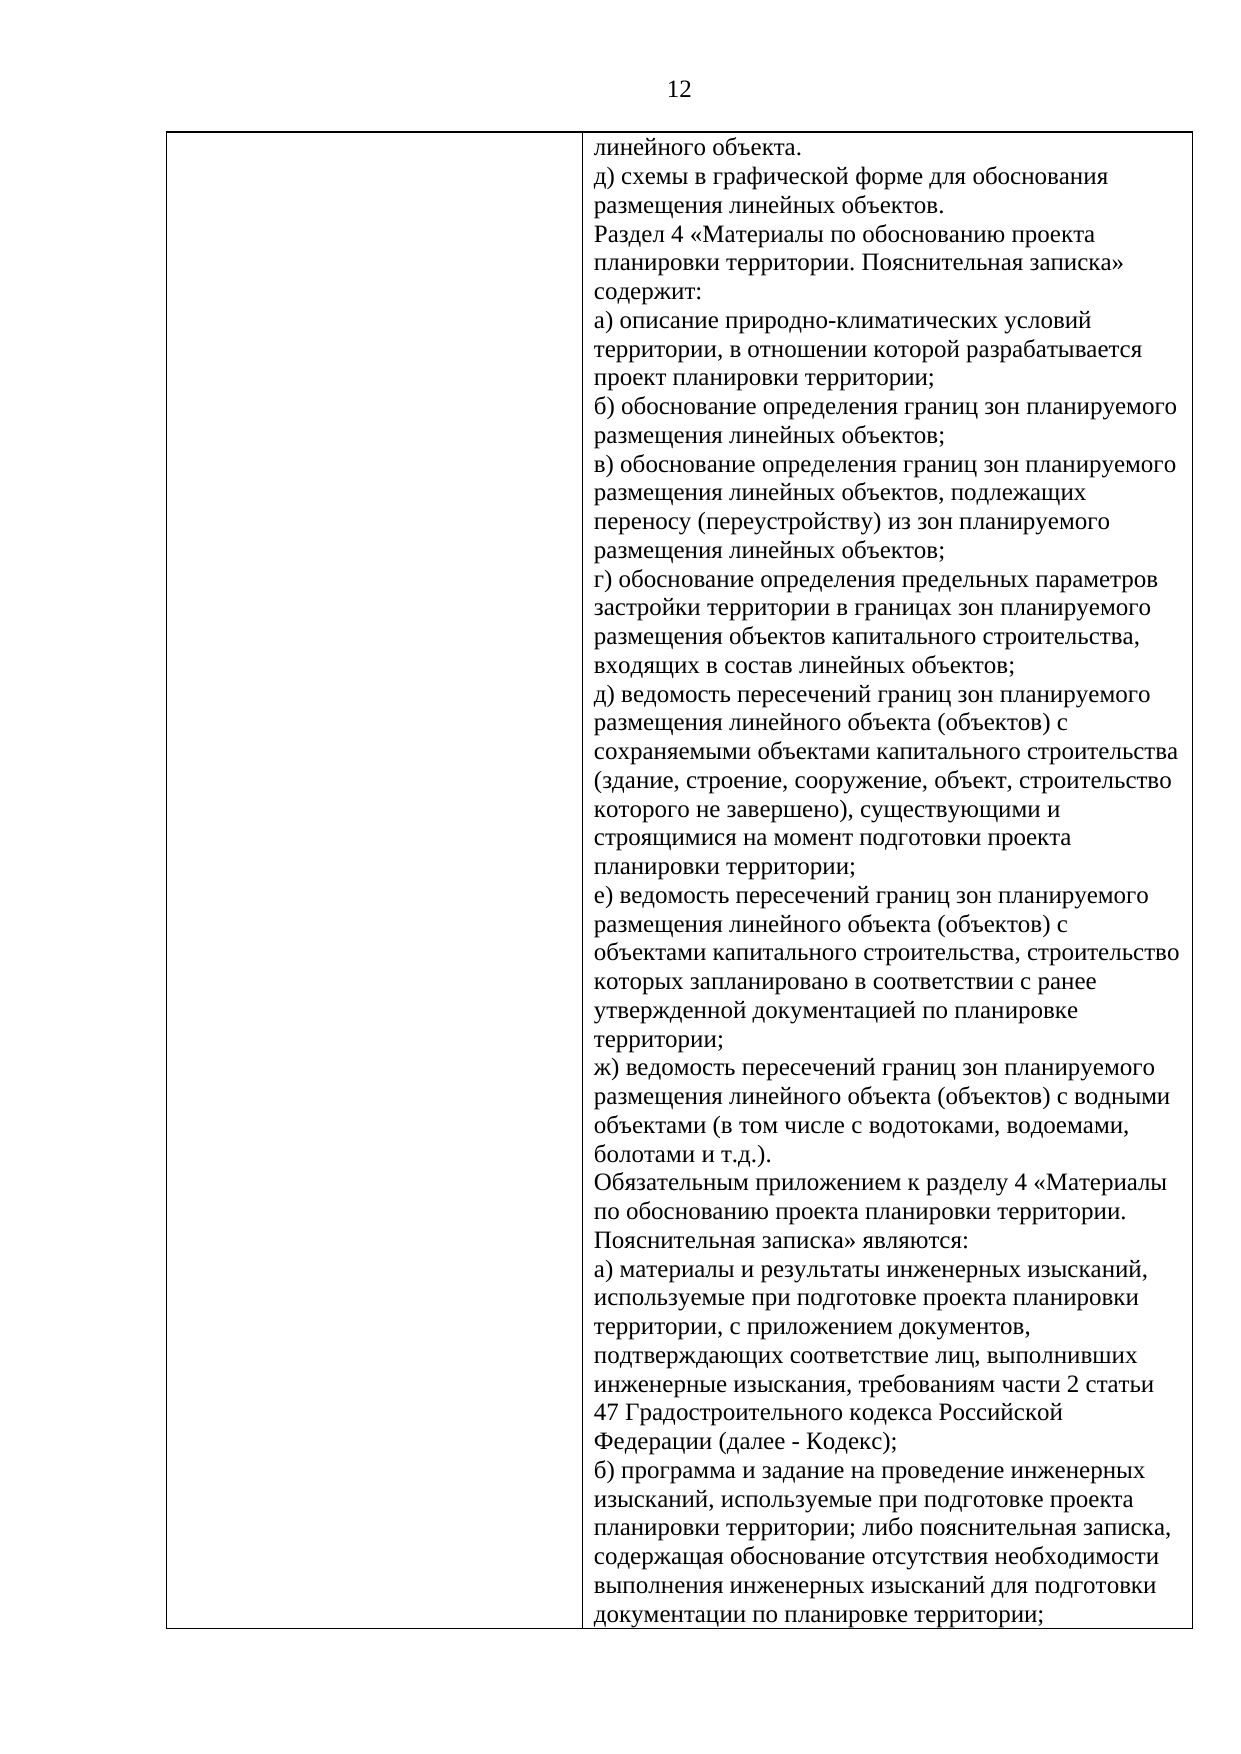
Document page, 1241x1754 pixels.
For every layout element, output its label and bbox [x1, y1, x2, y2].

table_cell [167, 133, 582, 1627]
table_cell [583, 133, 1192, 1627]
